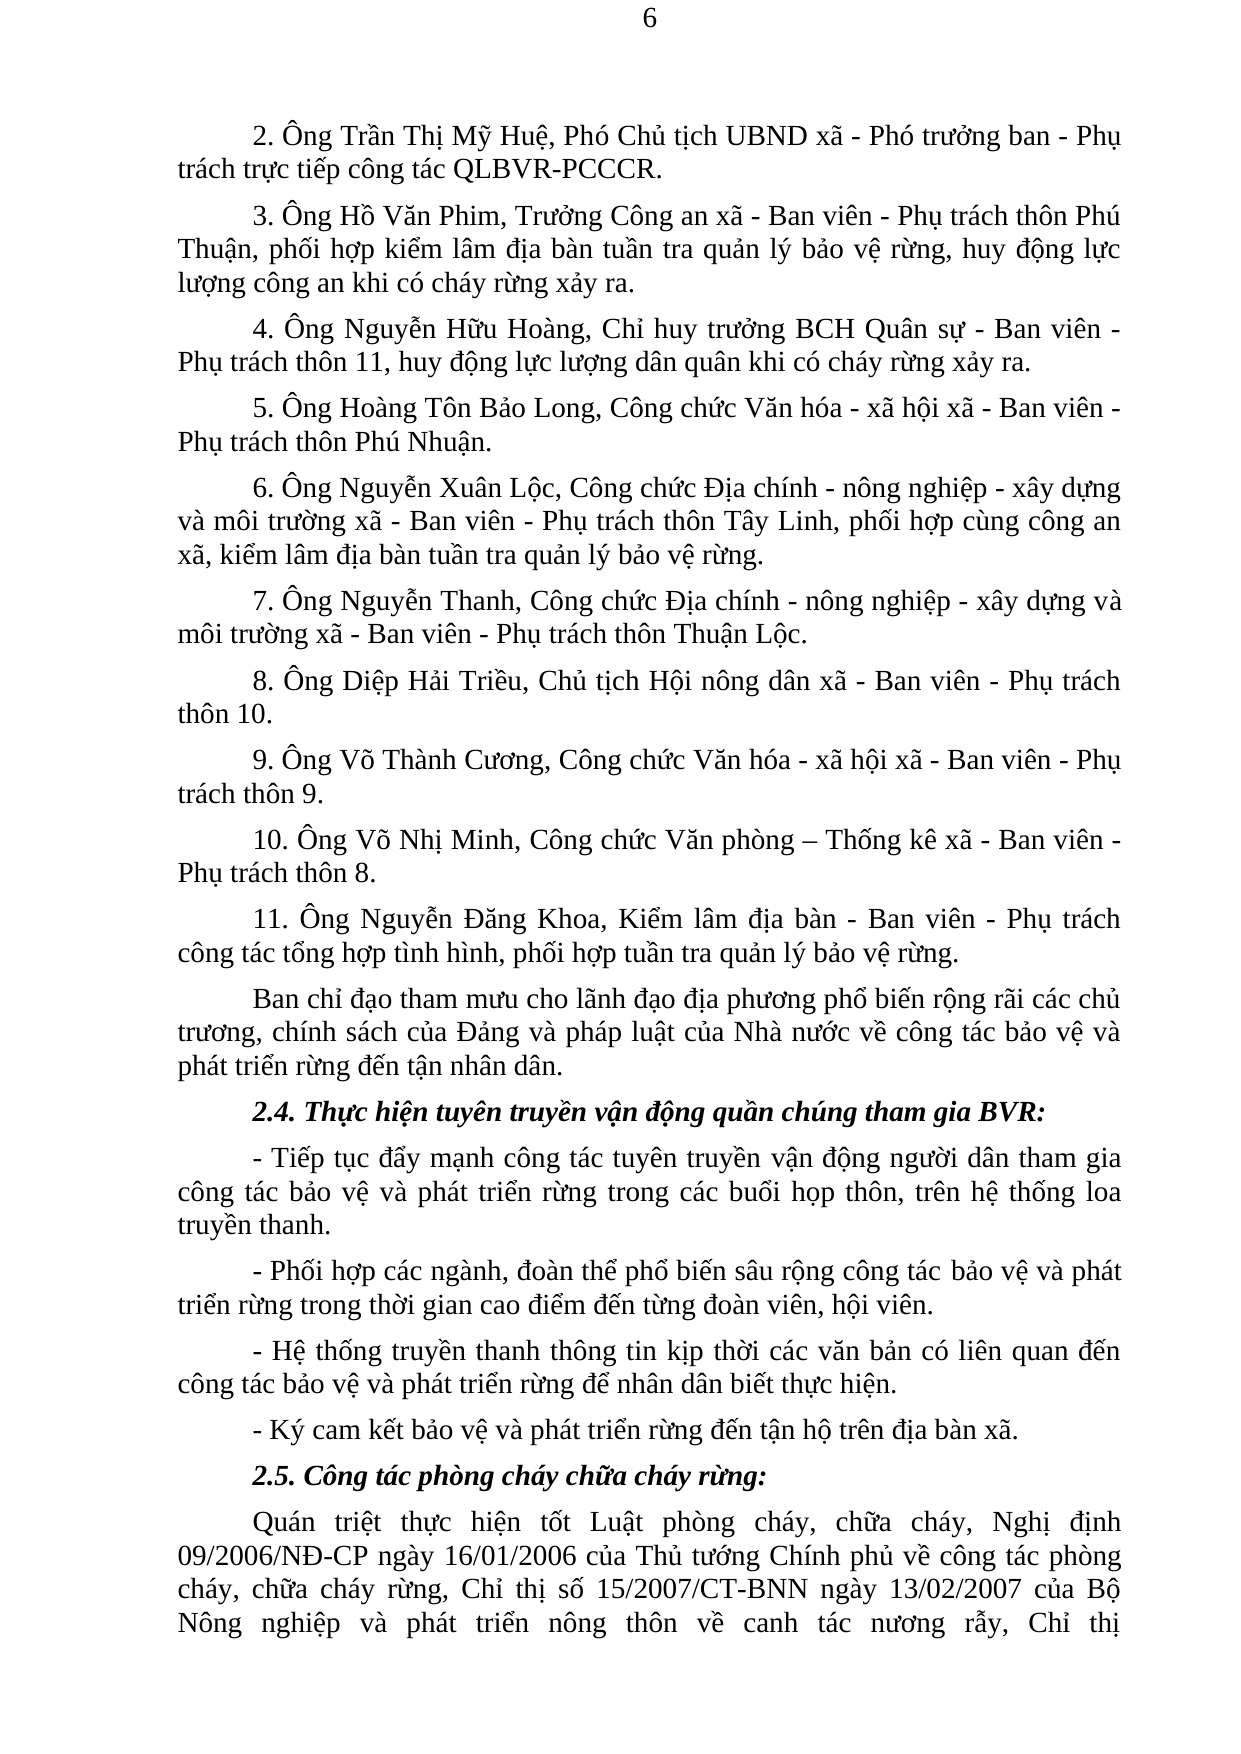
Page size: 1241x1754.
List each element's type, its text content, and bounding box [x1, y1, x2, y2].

text 2.5. Công tác phòng cháy chữa cháy rừng: [177, 1458, 1122, 1492]
text 7. Ông Nguyễn Thanh, Công chức Địa chính - nông nghiệp - xây dựng và môi trường xã - Ban viên - Phụ trách thôn Thuận Lộc. [177, 583, 1122, 650]
text 10. Ông Võ Nhị Minh, Công chức Văn phòng – Thống kê xã - Ban viên - Phụ trách thôn 8. [177, 822, 1122, 889]
text 4. Ông Nguyễn Hữu Hoàng, Chỉ huy trưởng BCH Quân sự - Ban viên - Phụ trách thôn 11, huy động lực lượng dân quân khi có cháy rừng xảy ra. [177, 311, 1122, 378]
text 11. Ông Nguyễn Đăng Khoa, Kiểm lâm địa bàn - Ban viên - Phụ trách công tác tổng hợp tình hình, phối hợp tuần tra quản lý bảo vệ rừng. [177, 901, 1122, 968]
text Ban chỉ đạo tham mưu cho lãnh đạo địa phương phổ biến rộng rãi các chủ trương, chính sách của Đảng và pháp luật của Nhà nước về công tác bảo vệ và phát triển rừng đến tận nhân dân. [177, 981, 1122, 1082]
text - Tiếp tục đẩy mạnh công tác tuyên truyền vận động người dân tham gia công tác bảo vệ và phát triển rừng trong các buổi họp thôn, trên hệ thống loa truyền thanh. [177, 1140, 1122, 1241]
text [177, 1504, 1122, 1639]
text 6. Ông Nguyễn Xuân Lộc, Công chức Địa chính - nông nghiệp - xây dựng và môi trường xã - Ban viên - Phụ trách thôn Tây Linh, phối hợp cùng công an xã, kiểm lâm địa bàn tuần tra quản lý bảo vệ rừng. [177, 470, 1122, 571]
text - Phối hợp các ngành, đoàn thể phổ biến sâu rộng công tác bảo vệ và phát triển rừng trong thời gian cao điểm đến từng đoàn viên, hội viên. [177, 1253, 1122, 1320]
text 9. Ông Võ Thành Cương, Công chức Văn hóa - xã hội xã - Ban viên - Phụ trách thôn 9. [177, 742, 1122, 809]
text 8. Ông Diệp Hải Triều, Chủ tịch Hội nông dân xã - Ban viên - Phụ trách thôn 10. [177, 663, 1122, 730]
text 5. Ông Hoàng Tôn Bảo Long, Công chức Văn hóa - xã hội xã - Ban viên - Phụ trách thôn Phú Nhuận. [177, 390, 1122, 457]
text - Hệ thống truyền thanh thông tin kịp thời các văn bản có liên quan đến công tác bảo vệ và phát triển rừng để nhân dân biết thực hiện. [177, 1333, 1122, 1400]
text 3. Ông Hồ Văn Phim, Trưởng Công an xã - Ban viên - Phụ trách thôn Phú Thuận, phối hợp kiểm lâm địa bàn tuần tra quản lý bảo vệ rừng, huy động lực lượng công an khi có cháy rừng xảy ra. [177, 198, 1122, 298]
text - Ký cam kết bảo vệ và phát triển rừng đến tận hộ trên địa bàn xã. [177, 1412, 1122, 1446]
text 2. Ông Trần Thị Mỹ Huệ, Phó Chủ tịch UBND xã - Phó trưởng ban - Phụ trách trực tiếp công tác QLBVR-PCCCR. [177, 118, 1122, 185]
text 2.4. Thực hiện tuyên truyền vận động quần chúng tham gia BVR: [177, 1094, 1122, 1128]
